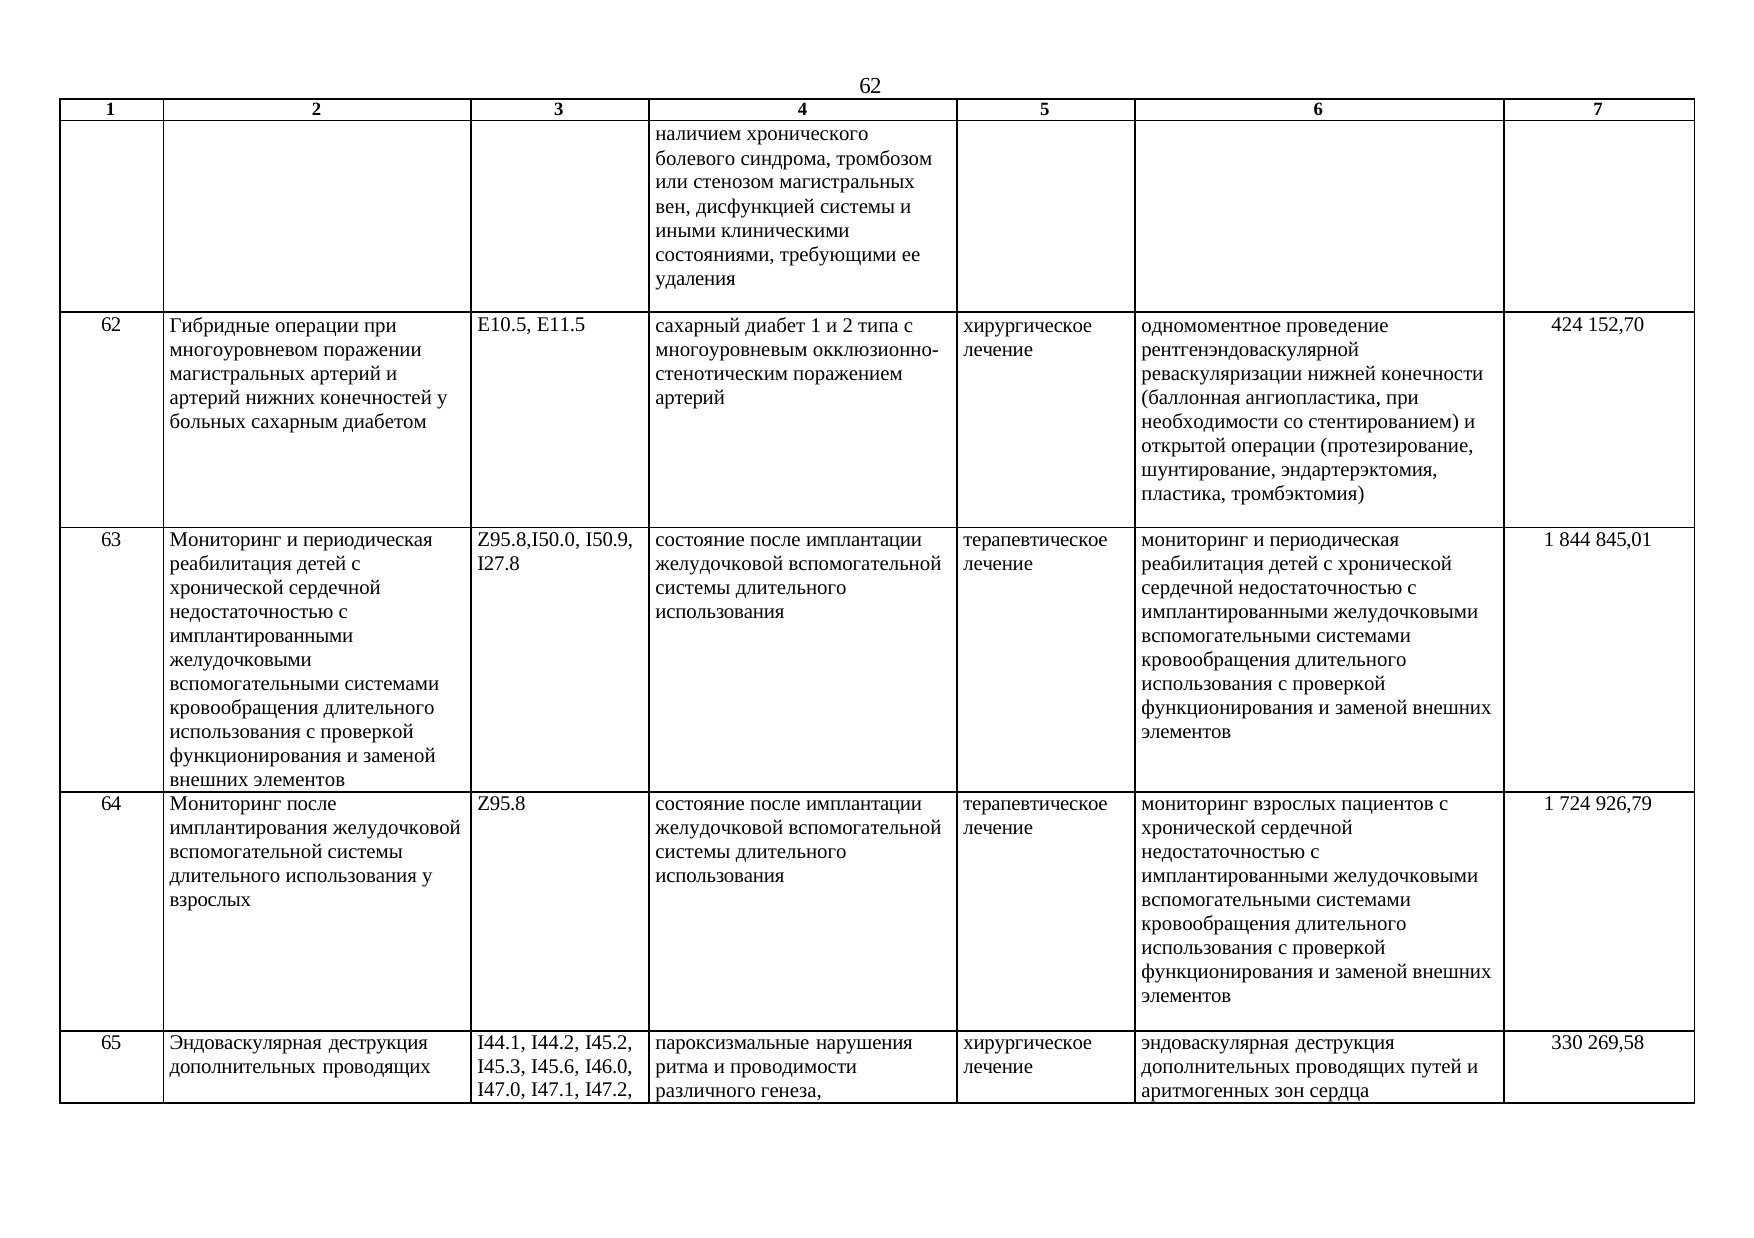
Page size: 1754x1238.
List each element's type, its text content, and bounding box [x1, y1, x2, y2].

table_header 6 [1136, 100, 1503, 120]
table_cell 62 [61, 313, 163, 527]
table_cell эндоваскулярная деструкция дополнительных проводящих путей и аритмогенных зон сердца [1136, 1032, 1503, 1102]
table_cell одномоментное проведение рентгенэндоваскулярной реваскуляризации нижней конечности (баллонная ангиопластика, при необходимости со стентированием) и открытой операции (протезирование, шунтирование, эндартерэктомия, пластика, тромбэктомия) [1136, 313, 1503, 527]
table_header 4 [650, 100, 956, 120]
table_cell наличием хронического болевого синдрома, тромбозом или стенозом магистральных вен, дисфункцией системы и иными клиническими состояниями, требующими ее удаления [650, 121, 956, 311]
table_cell [164, 121, 470, 311]
table_cell [61, 121, 163, 311]
table_cell состояние после имплантации желудочковой вспомогательной системы длительного использования [650, 528, 956, 791]
table_cell [1136, 121, 1503, 311]
table_header 3 [472, 100, 648, 120]
table_cell Е10.5, Е11.5 [472, 313, 648, 527]
table_cell [472, 121, 648, 311]
table_cell I44.1, I44.2, I45.2, I45.3, I45.6, I46.0, I47.0, I47.1, I47.2, [472, 1032, 648, 1102]
table_cell [1505, 121, 1694, 311]
table_header 5 [958, 100, 1134, 120]
table_cell 424 152,70 [1505, 313, 1694, 527]
table_cell терапевтическое лечение [958, 528, 1134, 791]
table_cell Мониторинг и периодическая реабилитация детей с хронической сердечной недостаточностью с имплантированными желудочковыми вспомогательными системами кровообращения длительного использования с проверкой функционирования и заменой внешних элементов [164, 528, 470, 791]
table_cell хирургическое лечение [958, 313, 1134, 527]
table_cell Эндоваскулярная деструкция дополнительных проводящих [164, 1032, 470, 1102]
table_header 2 [164, 100, 470, 120]
table_cell Z95.8,I50.0, I50.9, I27.8 [472, 528, 648, 791]
table_cell хирургическое лечение [958, 1032, 1134, 1102]
table_cell 65 [61, 1032, 163, 1102]
table_cell Гибридные операции при многоуровневом поражении магистральных артерий и артерий нижних конечностей у больных сахарным диабетом [164, 313, 470, 527]
table_cell 1 724 926,79 [1505, 793, 1694, 1030]
table_cell терапевтическое лечение [958, 793, 1134, 1030]
table_cell 64 [61, 793, 163, 1030]
table_header 1 [61, 100, 163, 120]
table_cell 63 [61, 528, 163, 791]
table_cell сахарный диабет 1 и 2 типа с многоуровневым окклюзионно- стенотическим поражением артерий [650, 313, 956, 527]
table_cell мониторинг и периодическая реабилитация детей с хронической сердечной недостаточностью с имплантированными желудочковыми вспомогательными системами кровообращения длительного использования с проверкой функционирования и заменой внешних элементов [1136, 528, 1503, 791]
table_cell Мониторинг после имплантирования желудочковой вспомогательной системы длительного использования у взрослых [164, 793, 470, 1030]
table_cell состояние после имплантации желудочковой вспомогательной системы длительного использования [650, 793, 956, 1030]
table_cell 330 269,58 [1505, 1032, 1694, 1102]
table_cell Z95.8 [472, 793, 648, 1030]
table_cell пароксизмальные нарушения ритма и проводимости различного генеза, [650, 1032, 956, 1102]
table_cell мониторинг взрослых пациентов с хронической сердечной недостаточностью с имплантированными желудочковыми вспомогательными системами кровообращения длительного использования с проверкой функционирования и заменой внешних элементов [1136, 793, 1503, 1030]
table_header 7 [1505, 100, 1694, 120]
table_cell [958, 121, 1134, 311]
table_cell 1 844 845,01 [1505, 528, 1694, 791]
